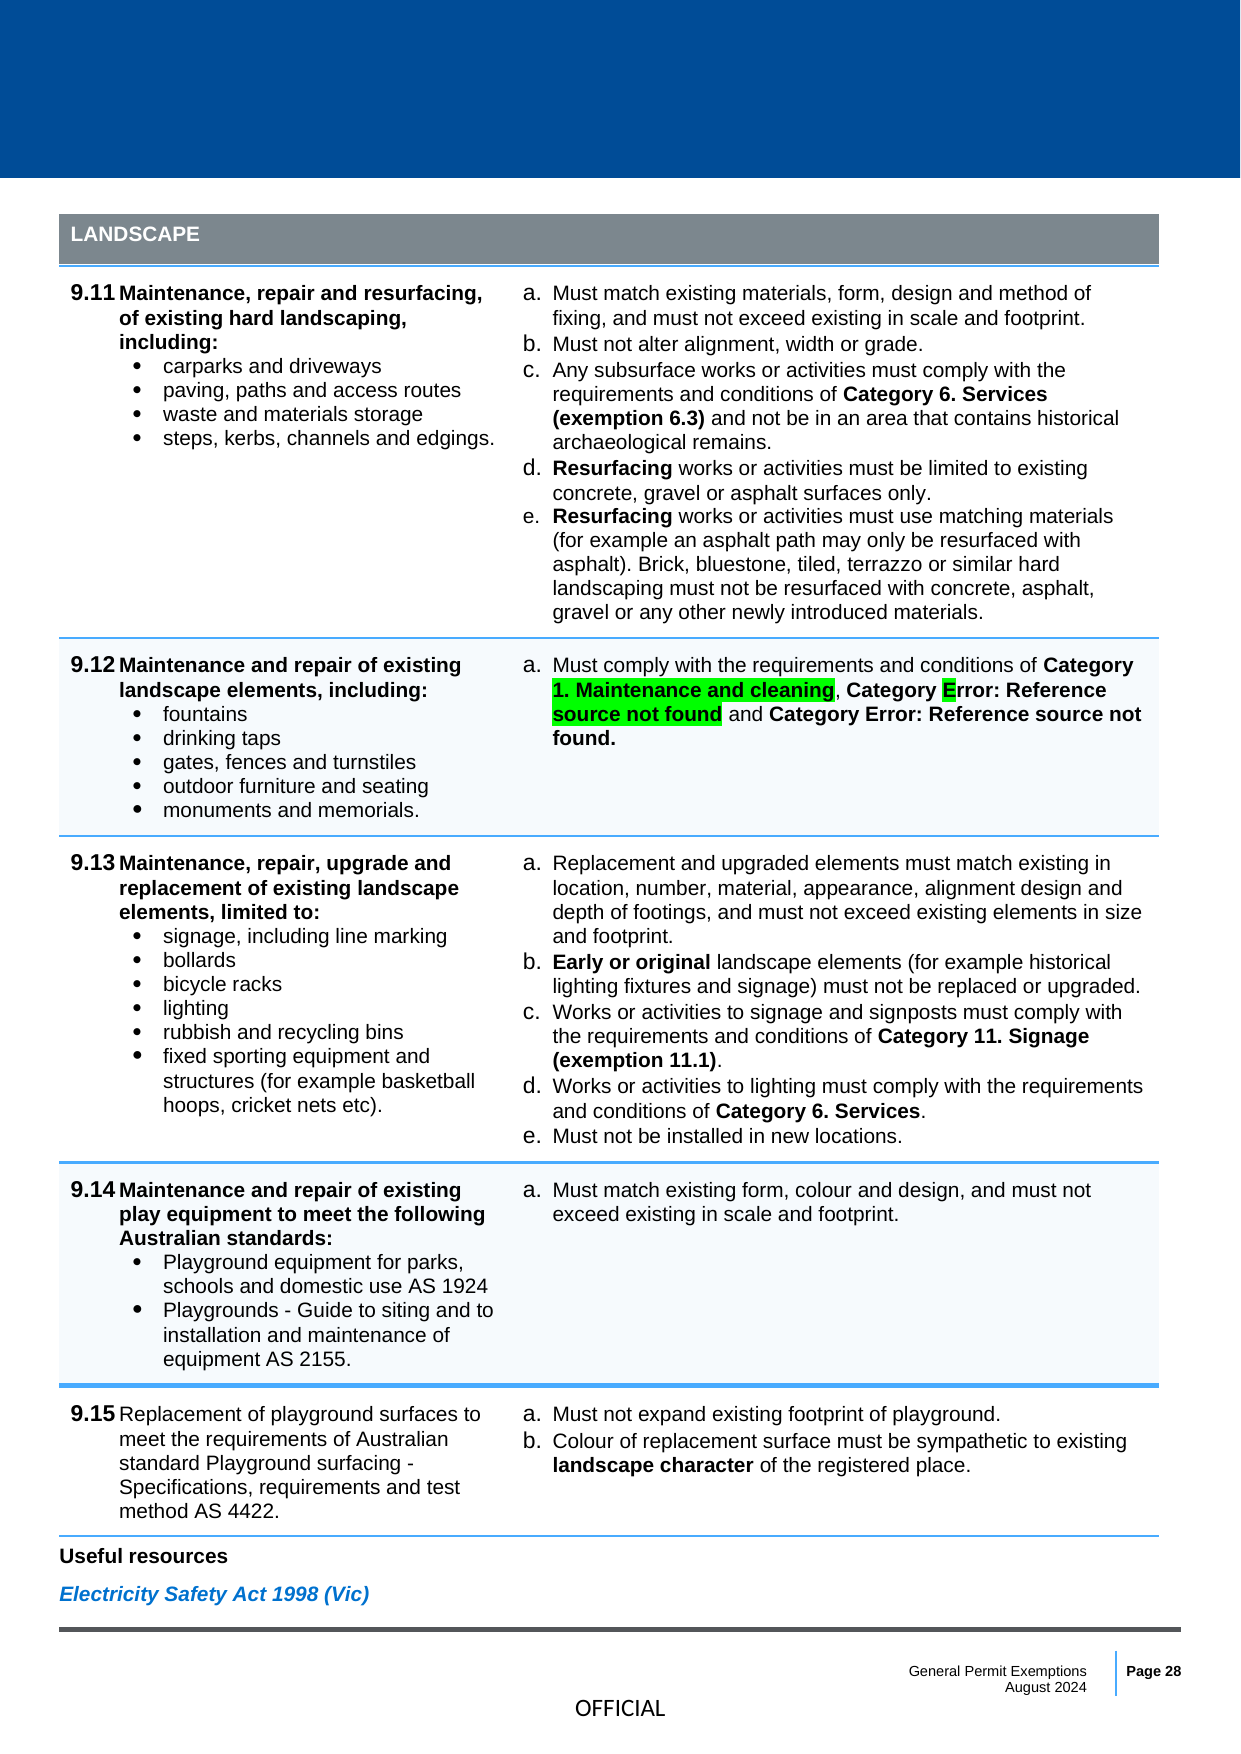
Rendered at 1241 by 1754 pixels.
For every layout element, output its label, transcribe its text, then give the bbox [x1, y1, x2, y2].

table_cell Maintenance and repair of existing play equipment to meet the following Australian standards: Playground equipment for parks, schools and domestic use AS 1924 Playgrounds - Guide to siting and to installation and maintenance of equipment AS 2155. [59, 1164, 511, 1383]
table_cell Replacement and upgraded elements must match existing in location, number, material, appearance, alignment design and depth of footings, and must not exceed existing elements in size and footprint. Early or original landscape elements (for example historical lighting fixtures and signage) must not be replaced or upgraded. Works or activities to signage and signposts must comply with the requirements and conditions of Category 11. Signage (exemption 11.1). Works or activities to lighting must comply with the requirements and conditions of Category 6. Services. Must not be installed in new locations. [511, 837, 1159, 1161]
table_header [511, 214, 1159, 264]
table_cell Must not expand existing footprint of playground. Colour of replacement surface must be sympathetic to existing landscape character of the registered place. [511, 1388, 1159, 1535]
text Useful resources [59, 1543, 1181, 1568]
table_cell Maintenance, repair, upgrade and replacement of existing landscape elements, limited to: signage, including line marking bollards bicycle racks lighting rubbish and recycling bins fixed sporting equipment and structures (for example basketball hoops, cricket nets etc). [59, 837, 511, 1161]
table_header LANDSCAPE [59, 214, 511, 264]
table_cell Maintenance and repair of existing landscape elements, including: fountains drinking taps gates, fences and turnstiles outdoor furniture and seating monuments and memorials. [59, 639, 511, 835]
text Electricity Safety Act 1998 (Vic) [59, 1581, 1181, 1606]
table_cell Maintenance, repair and resurfacing, of existing hard landscaping, including: carparks and driveways paving, paths and access routes waste and materials storage steps, kerbs, channels and edgings. [59, 267, 511, 637]
table_cell Must match existing form, colour and design, and must not exceed existing in scale and footprint. [511, 1164, 1159, 1383]
table_cell Must match existing materials, form, design and method of fixing, and must not exceed existing in scale and footprint. Must not alter alignment, width or grade. Any subsurface works or activities must comply with the requirements and conditions of Category 6. Services (exemption 6.3) and not be in an area that contains historical archaeological remains. Resurfacing works or activities must be limited to existing concrete, gravel or asphalt surfaces only. Resurfacing works or activities must use matching materials (for example an asphalt path may only be resurfaced with asphalt). Brick, bluestone, tiled, terrazzo or similar hard landscaping must not be resurfaced with concrete, asphalt, gravel or any other newly introduced materials. [511, 267, 1159, 637]
table_cell Replacement of playground surfaces to meet the requirements of Australian standard Playground surfacing - Specifications, requirements and test method AS 4422. [59, 1388, 511, 1535]
